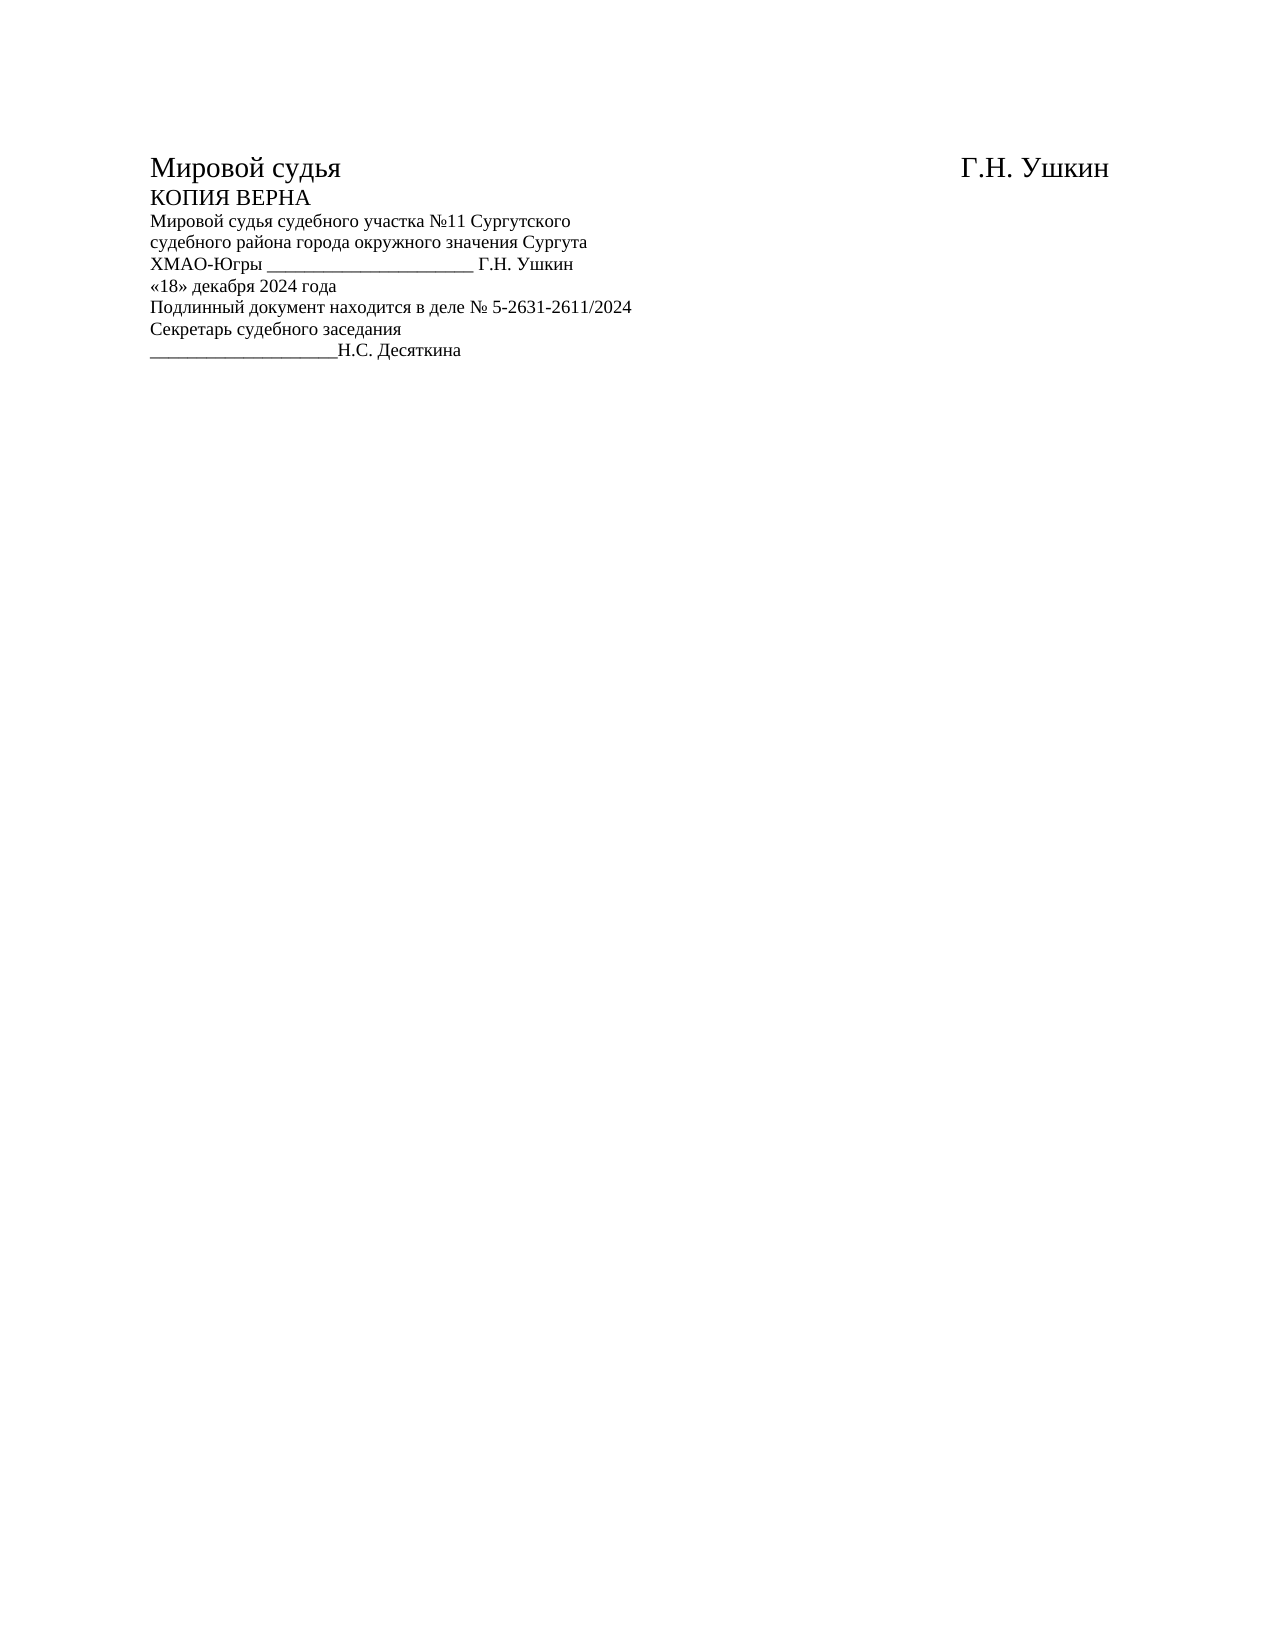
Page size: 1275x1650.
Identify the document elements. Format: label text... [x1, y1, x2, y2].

text «18» декабря 2024 года [150, 274, 1125, 296]
text ____________________Н.С. Десяткина [150, 339, 1125, 361]
text Мировой судья судебного участка №11 Сургутского [150, 210, 1125, 231]
text КОПИЯ ВЕРНА [150, 183, 1125, 210]
text Подлинный документ находится в деле № 5-2631-2611/2024 [150, 296, 1125, 318]
text ХМАО-Югры ______________________ Г.Н. Ушкин [150, 253, 1125, 274]
text судебного района города окружного значения Сургута [150, 231, 1125, 253]
text Мировой судья Г.Н. Ушкин [150, 150, 1125, 183]
text Секретарь судебного заседания [150, 318, 1125, 339]
